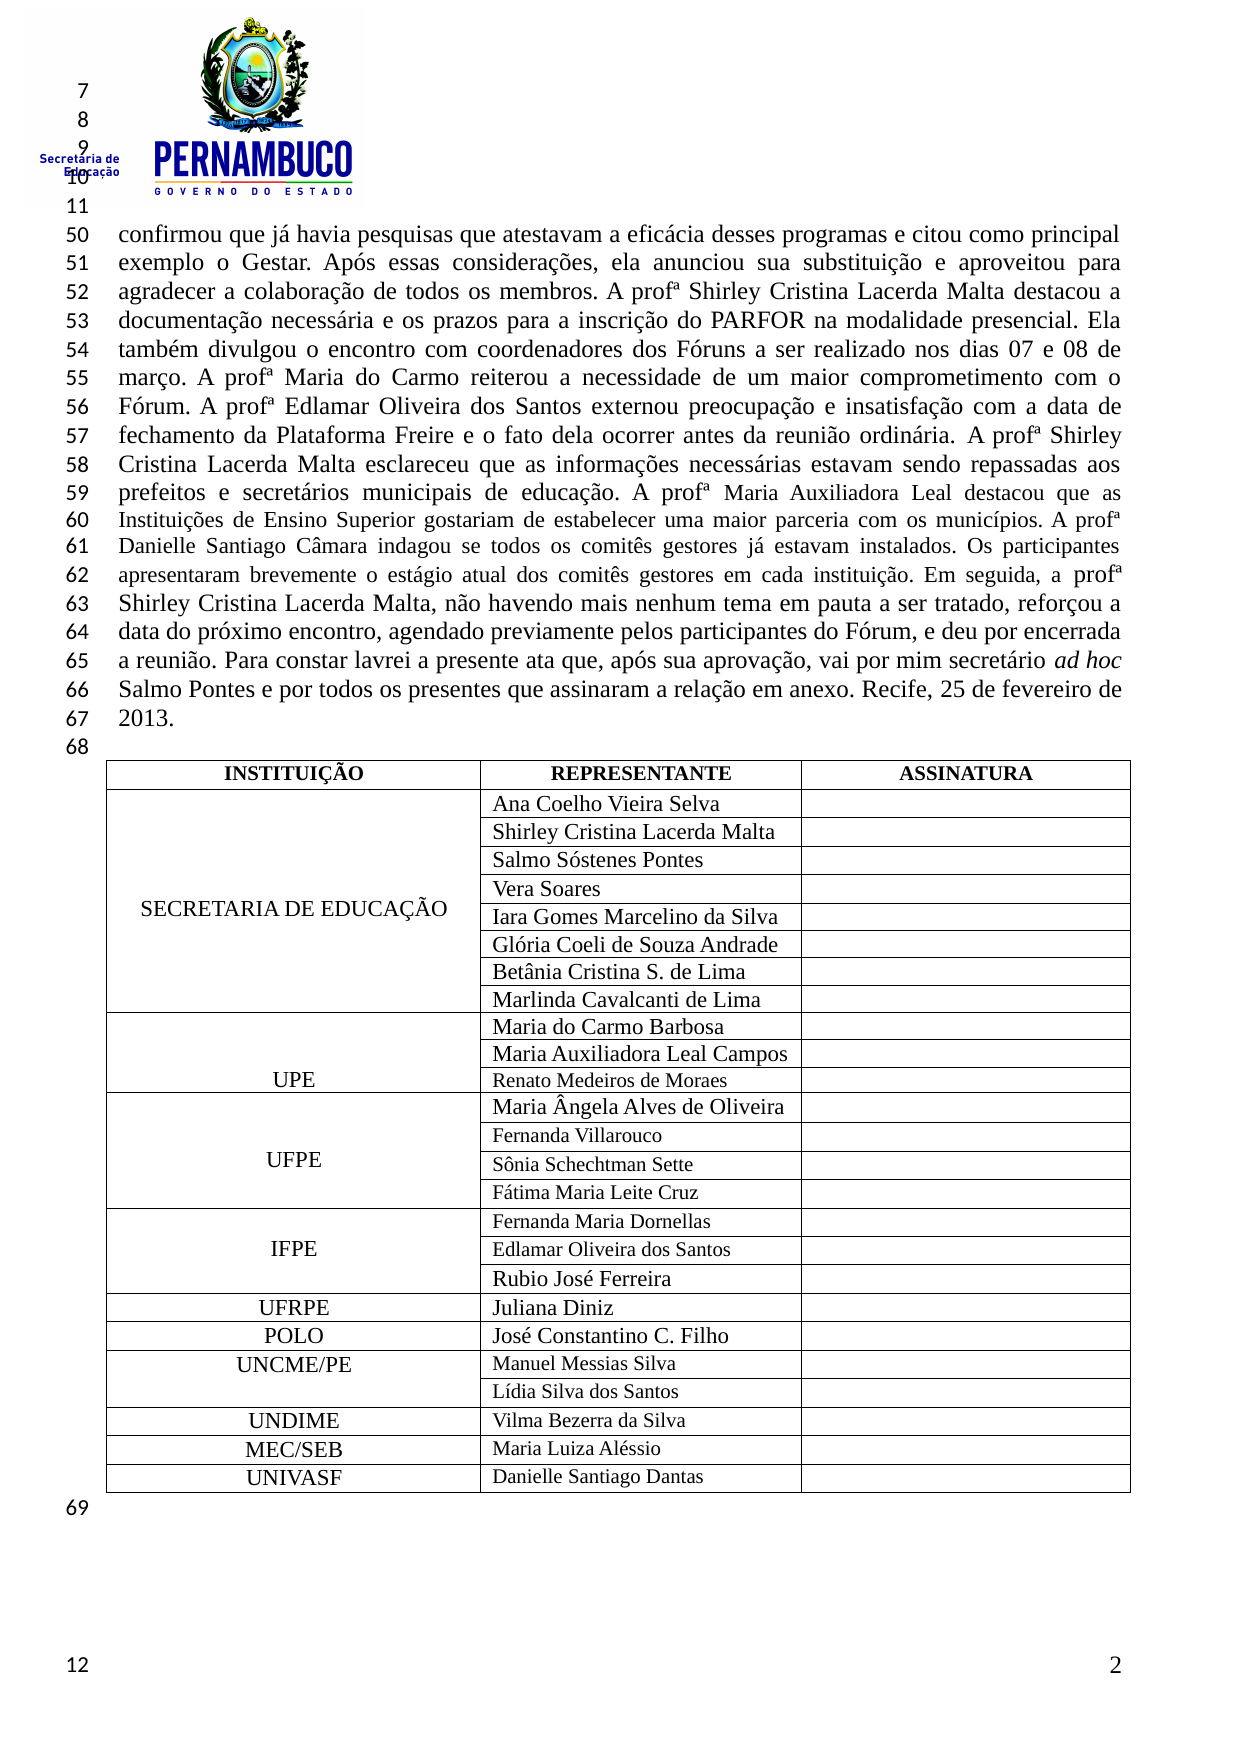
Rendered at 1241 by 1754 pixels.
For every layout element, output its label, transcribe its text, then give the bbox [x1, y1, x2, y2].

table_header ASSINATURA [802, 761, 1130, 789]
picture [24, 5, 365, 209]
table_cell Maria do Carmo Barbosa [481, 1013, 801, 1039]
table_cell [802, 875, 1130, 902]
table_cell [802, 986, 1130, 1012]
table_cell Ana Coelho Vieira Selva [481, 790, 801, 817]
table_cell Sônia Schechtman Sette [481, 1152, 801, 1179]
table_header INSTITUIÇÃO [107, 761, 480, 789]
table_cell [802, 1152, 1130, 1179]
table_cell [802, 1180, 1130, 1207]
table_cell Maria Ângela Alves de Oliveira [481, 1093, 801, 1122]
table_cell Fernanda Villarouco [481, 1123, 801, 1151]
table_cell Shirley Cristina Lacerda Malta [481, 818, 801, 846]
table_cell Rubio José Ferreira [481, 1265, 801, 1293]
table_cell [802, 1436, 1130, 1463]
table_cell Renato Medeiros de Moraes [481, 1068, 801, 1092]
table_cell Vera Soares [481, 875, 801, 902]
table_cell Juliana Diniz [481, 1294, 801, 1321]
table_cell Betânia Cristina S. de Lima [481, 958, 801, 984]
table_cell Salmo Sóstenes Pontes [481, 847, 801, 874]
table_cell Danielle Santiago Dantas [481, 1465, 801, 1492]
table_cell Maria Luiza Aléssio [481, 1436, 801, 1463]
table_cell [802, 931, 1130, 957]
table_cell Glória Coeli de Souza Andrade [481, 931, 801, 957]
table_cell Maria Auxiliadora Leal Campos [481, 1040, 801, 1067]
table_cell [802, 1209, 1130, 1236]
table_cell UFPE [107, 1093, 480, 1207]
table_cell SECRETARIA DE EDUCAÇÃO [107, 790, 480, 1012]
table_cell Marlinda Cavalcanti de Lima [481, 986, 801, 1012]
table_cell IFPE [107, 1209, 480, 1293]
table_cell [802, 1040, 1130, 1067]
table_cell [802, 1265, 1130, 1293]
table_cell Fátima Maria Leite Cruz [481, 1180, 801, 1207]
table_cell José Constantino C. Filho [481, 1322, 801, 1350]
table_header REPRESENTANTE [481, 761, 801, 789]
table_cell Lídia Silva dos Santos [481, 1379, 801, 1407]
table_cell [802, 1123, 1130, 1151]
table_cell Manuel Messias Silva [481, 1351, 801, 1378]
table_cell Fernanda Maria Dornellas [481, 1209, 801, 1236]
table_cell [802, 1408, 1130, 1435]
table_cell POLO [107, 1322, 480, 1350]
table_cell UNDIME [107, 1408, 480, 1435]
table_cell [802, 1068, 1130, 1092]
table_cell Vilma Bezerra da Silva [481, 1408, 801, 1435]
table_cell [802, 1322, 1130, 1350]
table_cell [802, 790, 1130, 817]
table_cell UPE [107, 1013, 480, 1092]
table_cell [802, 958, 1130, 984]
table_cell UNIVASF [107, 1465, 480, 1492]
table_cell MEC/SEB [107, 1436, 480, 1463]
table_cell [802, 847, 1130, 874]
table_cell [802, 904, 1130, 930]
table_cell UFRPE [107, 1294, 480, 1321]
table_cell [802, 1465, 1130, 1492]
table_cell [802, 1013, 1130, 1039]
table_cell Iara Gomes Marcelino da Silva [481, 904, 801, 930]
table_cell Edlamar Oliveira dos Santos [481, 1237, 801, 1264]
table_cell [802, 1379, 1130, 1407]
table_cell [802, 1093, 1130, 1122]
table_cell [802, 1237, 1130, 1264]
table_cell [802, 1351, 1130, 1378]
table_cell [802, 818, 1130, 846]
table_cell [802, 1294, 1130, 1321]
table_cell UNCME/PE [107, 1351, 480, 1407]
